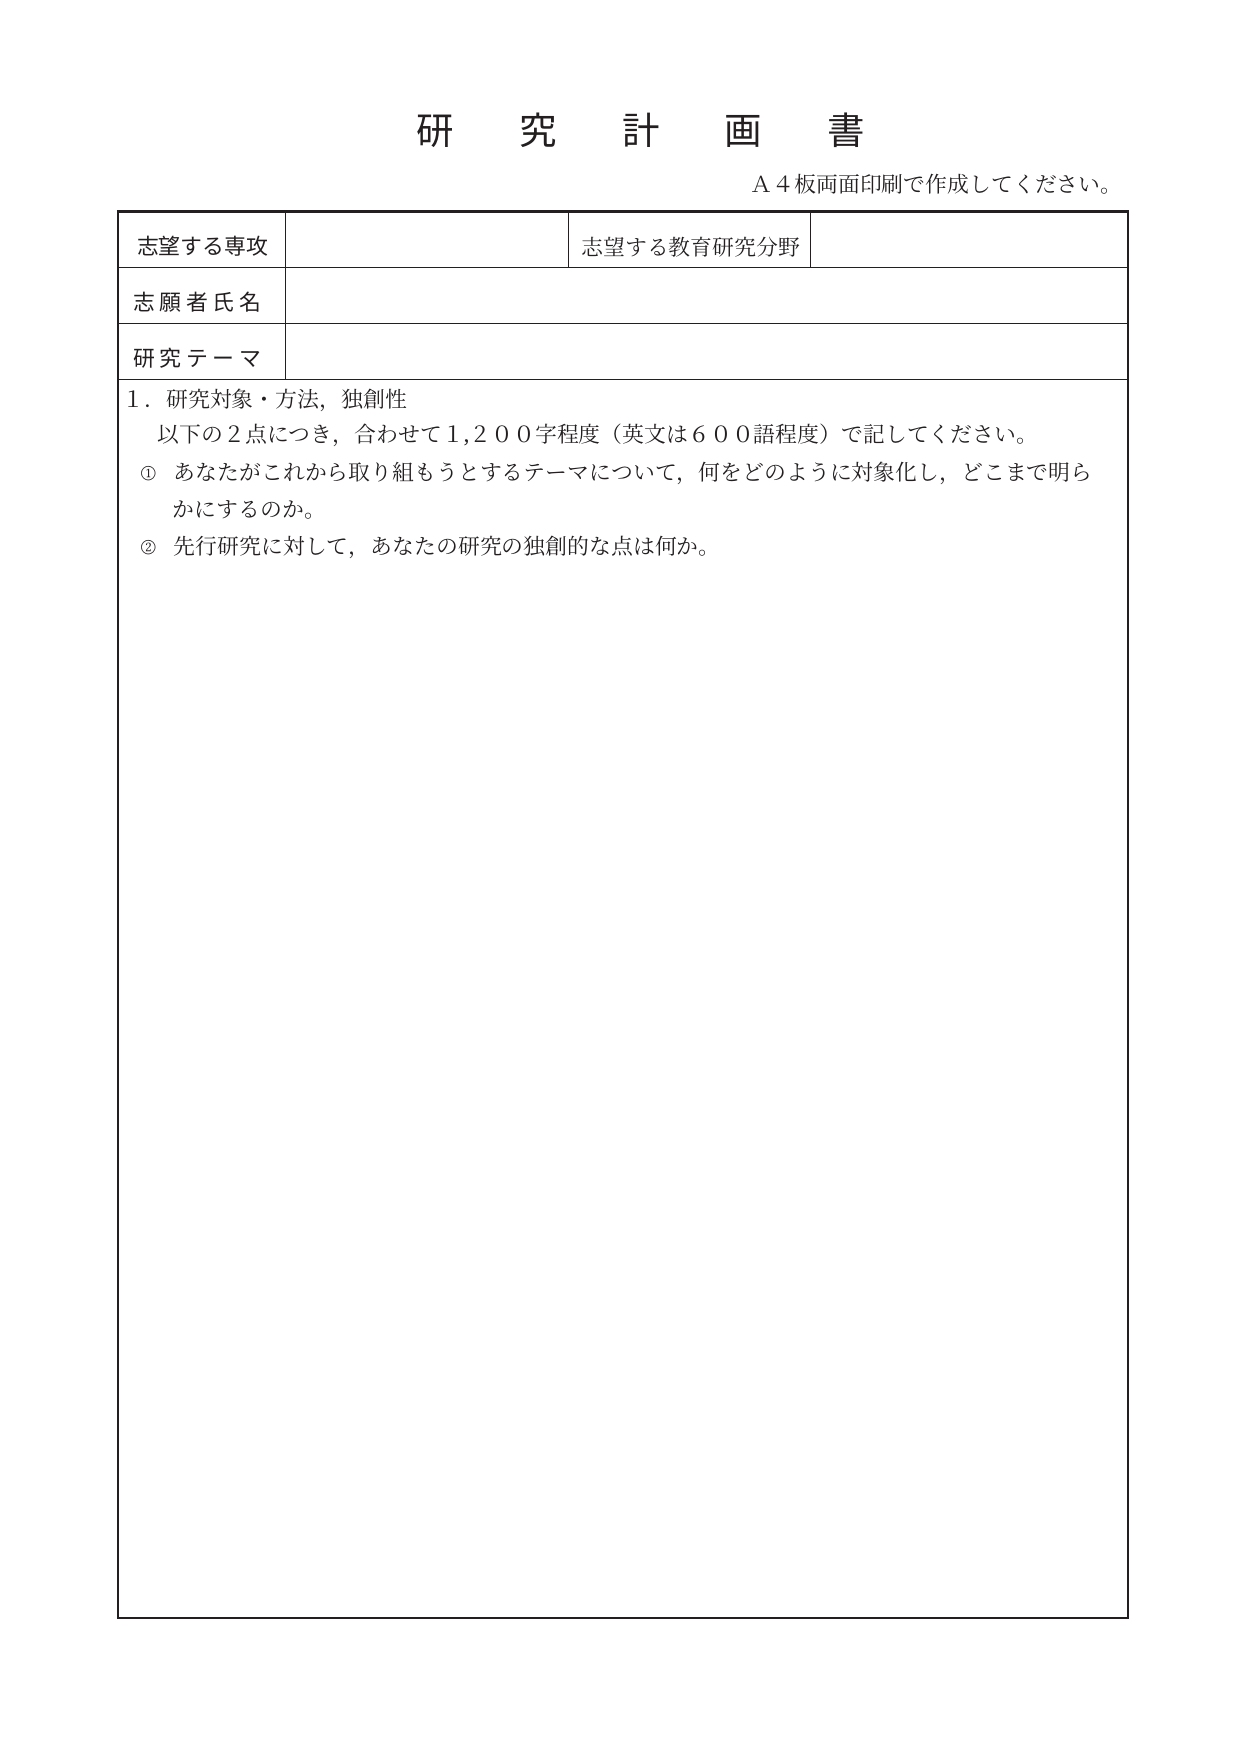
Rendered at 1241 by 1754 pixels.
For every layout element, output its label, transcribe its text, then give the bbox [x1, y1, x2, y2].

table_header [811, 213, 1127, 266]
table_cell １．研究対象・方法，独創性 以下の２点につき，合わせて１,２００字程度（英文は６００語程度）で記してください。 ① あなたがこれから取り組もうとするテーマについて，何をどのように対象化し，どこまで明ら かにするのか。 ② 先行研究に対して，あなたの研究の独創的な点は何か。 [119, 380, 1127, 1617]
table_header 志望する教育研究分野 [569, 213, 810, 266]
table_cell 志願者氏名 [119, 268, 285, 323]
text Ａ４板両面印刷で作成してください。 [416, 167, 1122, 198]
table_header [286, 213, 568, 266]
table_cell [286, 268, 1127, 323]
table_cell 研究テーマ [119, 324, 285, 379]
table_header 志望する専攻 [119, 213, 285, 266]
table_cell [286, 324, 1127, 379]
text 研 究 計 画 書 [416, 101, 1122, 155]
